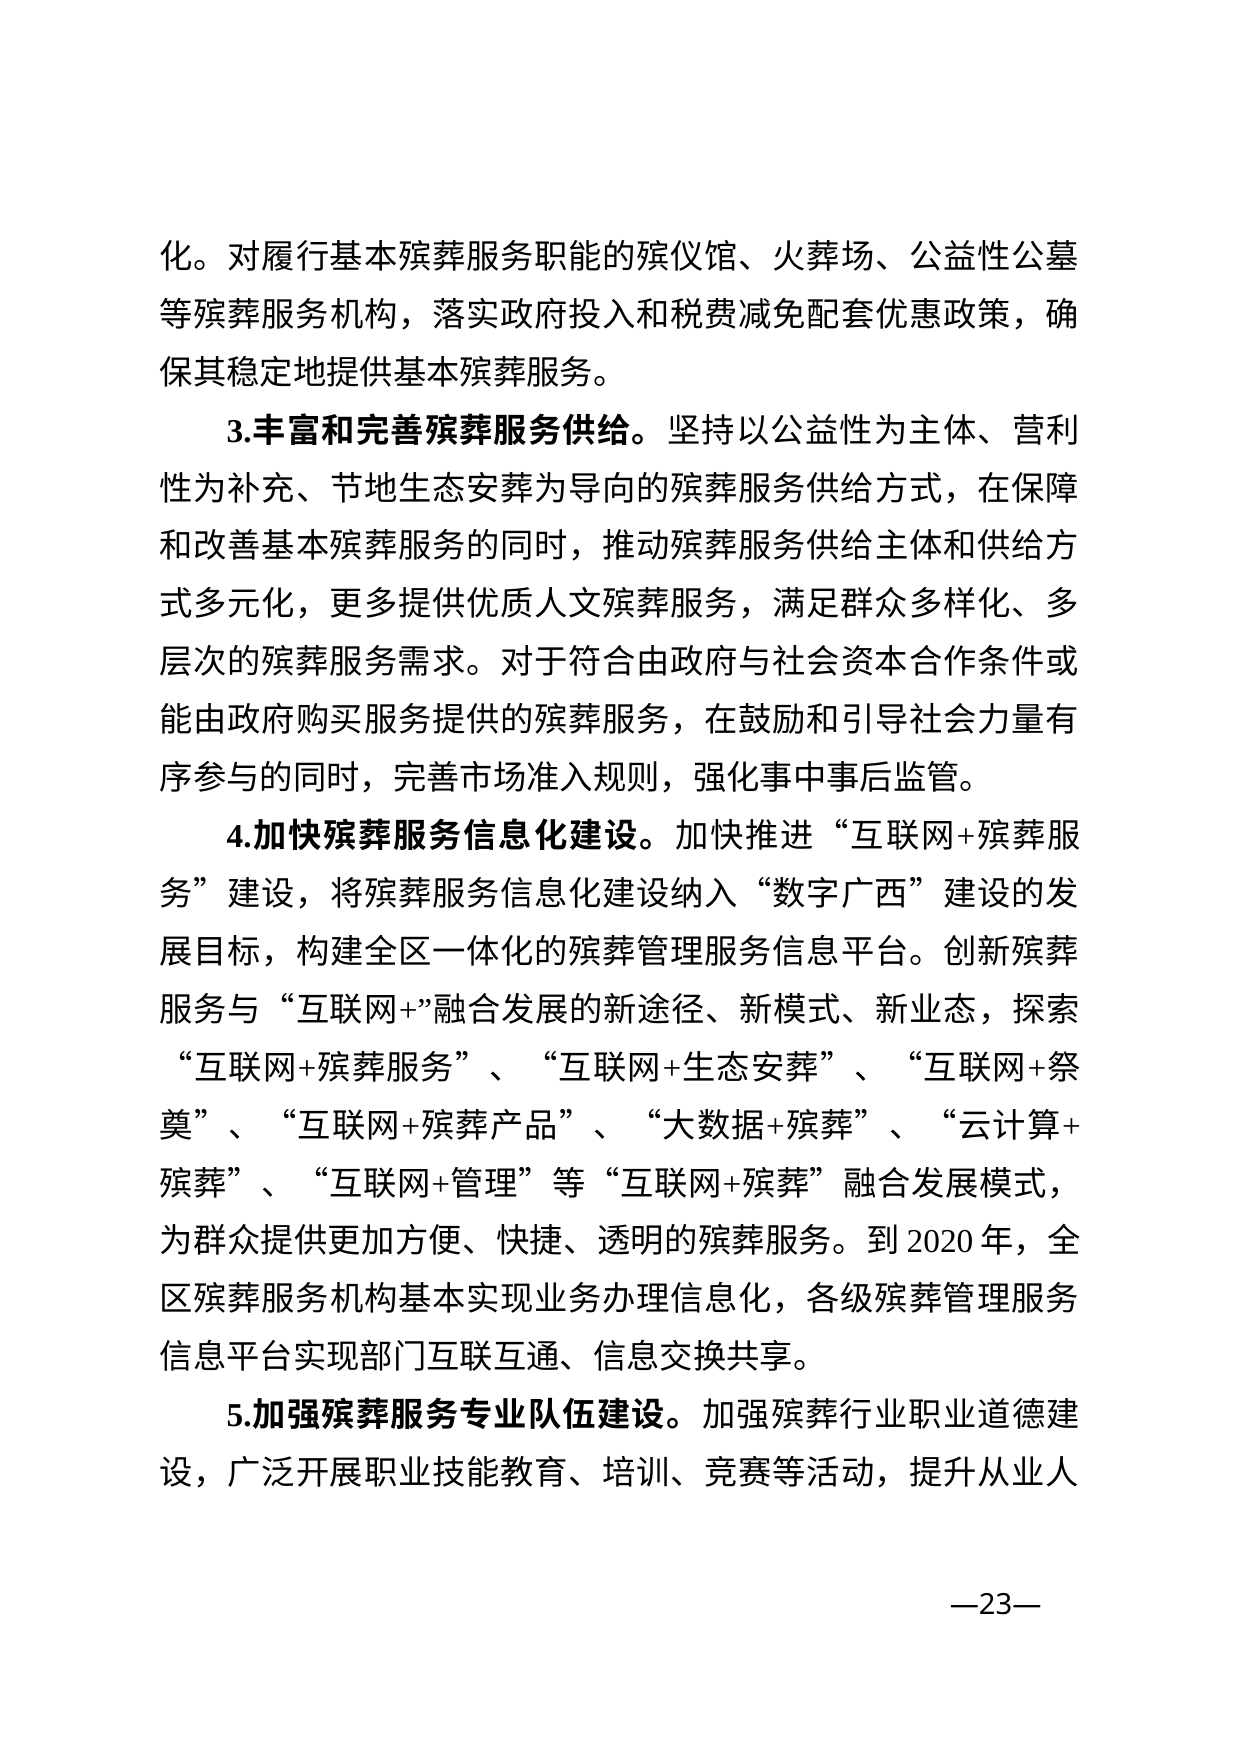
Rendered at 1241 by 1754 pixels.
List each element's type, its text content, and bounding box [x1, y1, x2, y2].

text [159, 222, 1081, 396]
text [159, 1380, 1081, 1496]
text 4.加快殡葬服务信息化建设。加快推进“互联网+殡葬服务”建设，将殡葬服务信息化建设纳入“数字广西”建设的发展目标，构建全区一体化的殡葬管理服务信息平台。创新殡葬服务与“互联网+”融合发展的新途径、新模式、新业态，探索“互联网+殡葬服务”、“互联网+生态安葬”、“互联网+祭奠”、“互联网+殡葬产品”、“大数据+殡葬”、“云计算+殡葬”、“互联网+管理”等“互联网+殡葬”融合发展模式，为群众提供更加方便、快捷、透明的殡葬服务。到2020年，全区殡葬服务机构基本实现业务办理信息化，各级殡葬管理服务信息平台实现部门互联互通、信息交换共享。 [159, 801, 1081, 1380]
text 3.丰富和完善殡葬服务供给。坚持以公益性为主体、营利性为补充、节地生态安葬为导向的殡葬服务供给方式，在保障和改善基本殡葬服务的同时，推动殡葬服务供给主体和供给方式多元化，更多提供优质人文殡葬服务，满足群众多样化、多层次的殡葬服务需求。对于符合由政府与社会资本合作条件或能由政府购买服务提供的殡葬服务，在鼓励和引导社会力量有序参与的同时，完善市场准入规则，强化事中事后监管。 [159, 396, 1081, 801]
